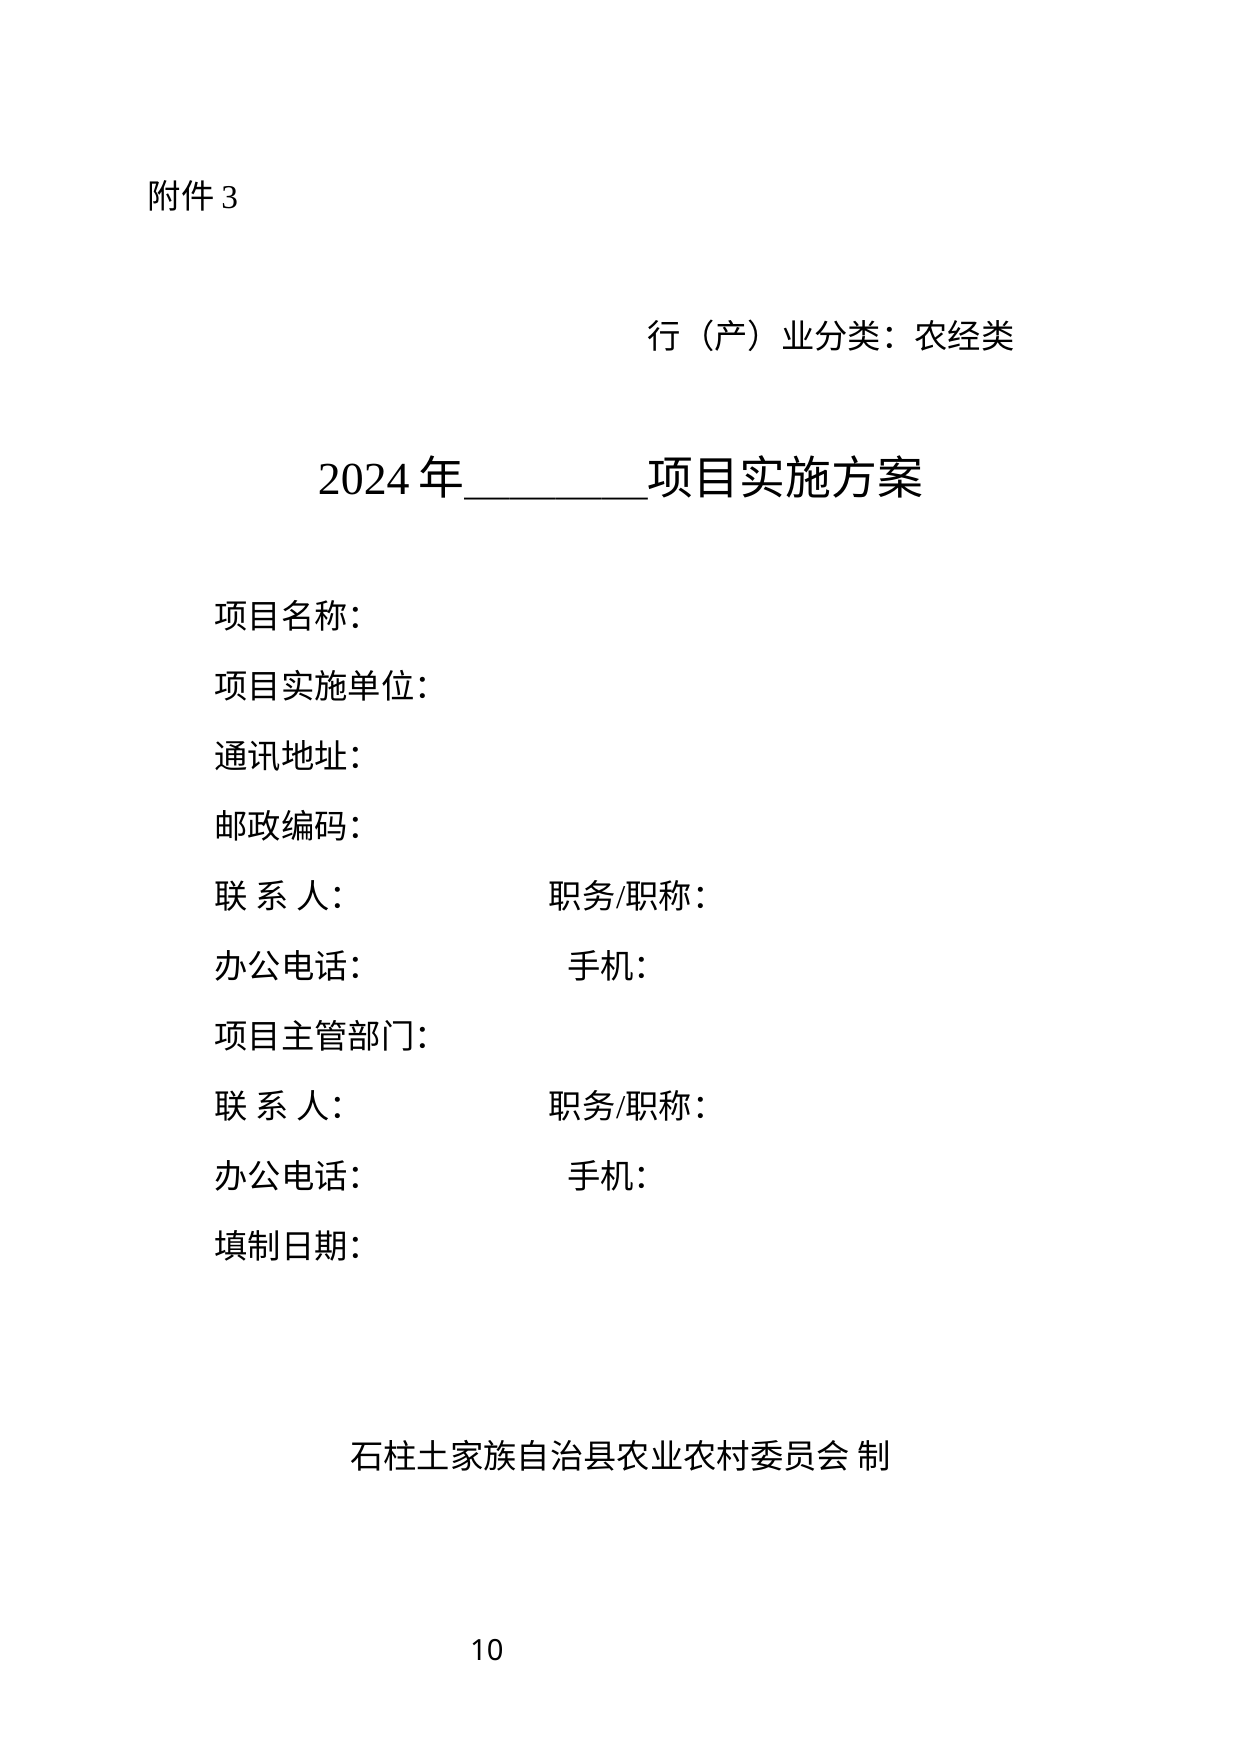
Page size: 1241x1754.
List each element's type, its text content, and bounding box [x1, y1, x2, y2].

text 邮政编码： [148, 789, 1093, 859]
text 填制日期： [148, 1209, 1093, 1279]
text 行（产）业分类：农经类 [148, 299, 1093, 369]
text 办公电话： 手机： [148, 929, 1093, 999]
text 石柱土家族自治县农业农村委员会 制 [148, 1419, 1093, 1489]
text 办公电话： 手机： [148, 1139, 1093, 1209]
text 项目主管部门： [148, 999, 1093, 1069]
text 2024年＿＿＿＿项目实施方案 [148, 439, 1093, 509]
text 项目实施单位： [148, 649, 1093, 719]
text 项目名称： [148, 579, 1093, 649]
text 通讯地址： [148, 719, 1093, 789]
text 联 系 人： 职务/职称： [148, 1069, 1093, 1139]
text 联 系 人： 职务/职称： [148, 859, 1093, 929]
text 附件3 [148, 159, 1093, 229]
